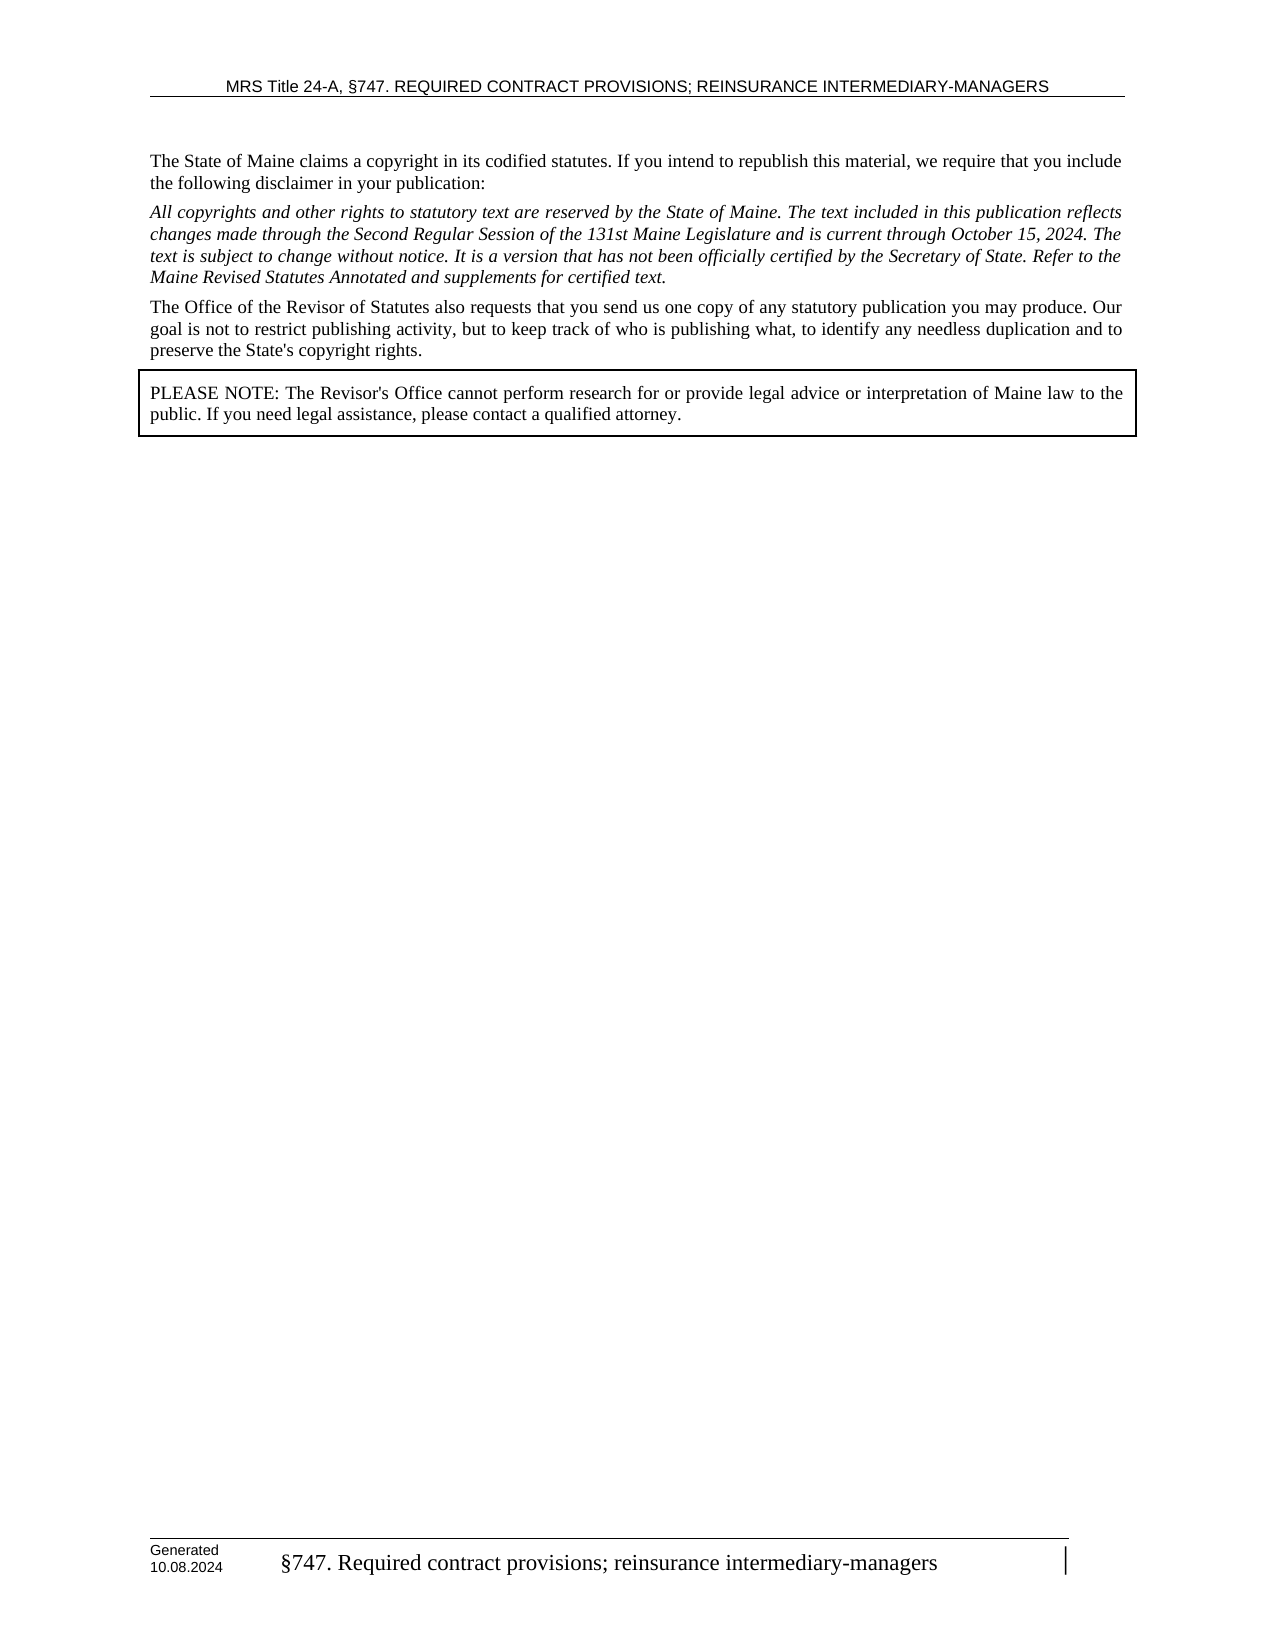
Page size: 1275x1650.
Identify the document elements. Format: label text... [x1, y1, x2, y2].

text The State of Maine claims a copyright in its codified statutes. If you intend to republish this material, we require that you include the following disclaimer in your publication: [150, 150, 1125, 193]
text PLEASE NOTE: The Revisor's Office cannot perform research for or provide legal advice or interpretation of Maine law to the public. If you need legal assistance, please contact a qualified attorney. [140, 371, 1135, 435]
text The Office of the Revisor of Statutes also requests that you send us one copy of any statutory publication you may produce. Our goal is not to restrict publishing activity, but to keep track of who is publishing what, to identify any needless duplication and to preserve the State's copyright rights. [150, 296, 1125, 361]
text All copyrights and other rights to statutory text are reserved by the State of Maine. The text included in this publication reflects changes made through the Second Regular Session of the 131st Maine Legislature and is current through October 15, 2024 . The text is subject to change without notice. It is a version that has not been officially certified by the Secretary of State. Refer to the Maine Revised Statutes Annotated and supplements for certified text. [150, 201, 1125, 288]
